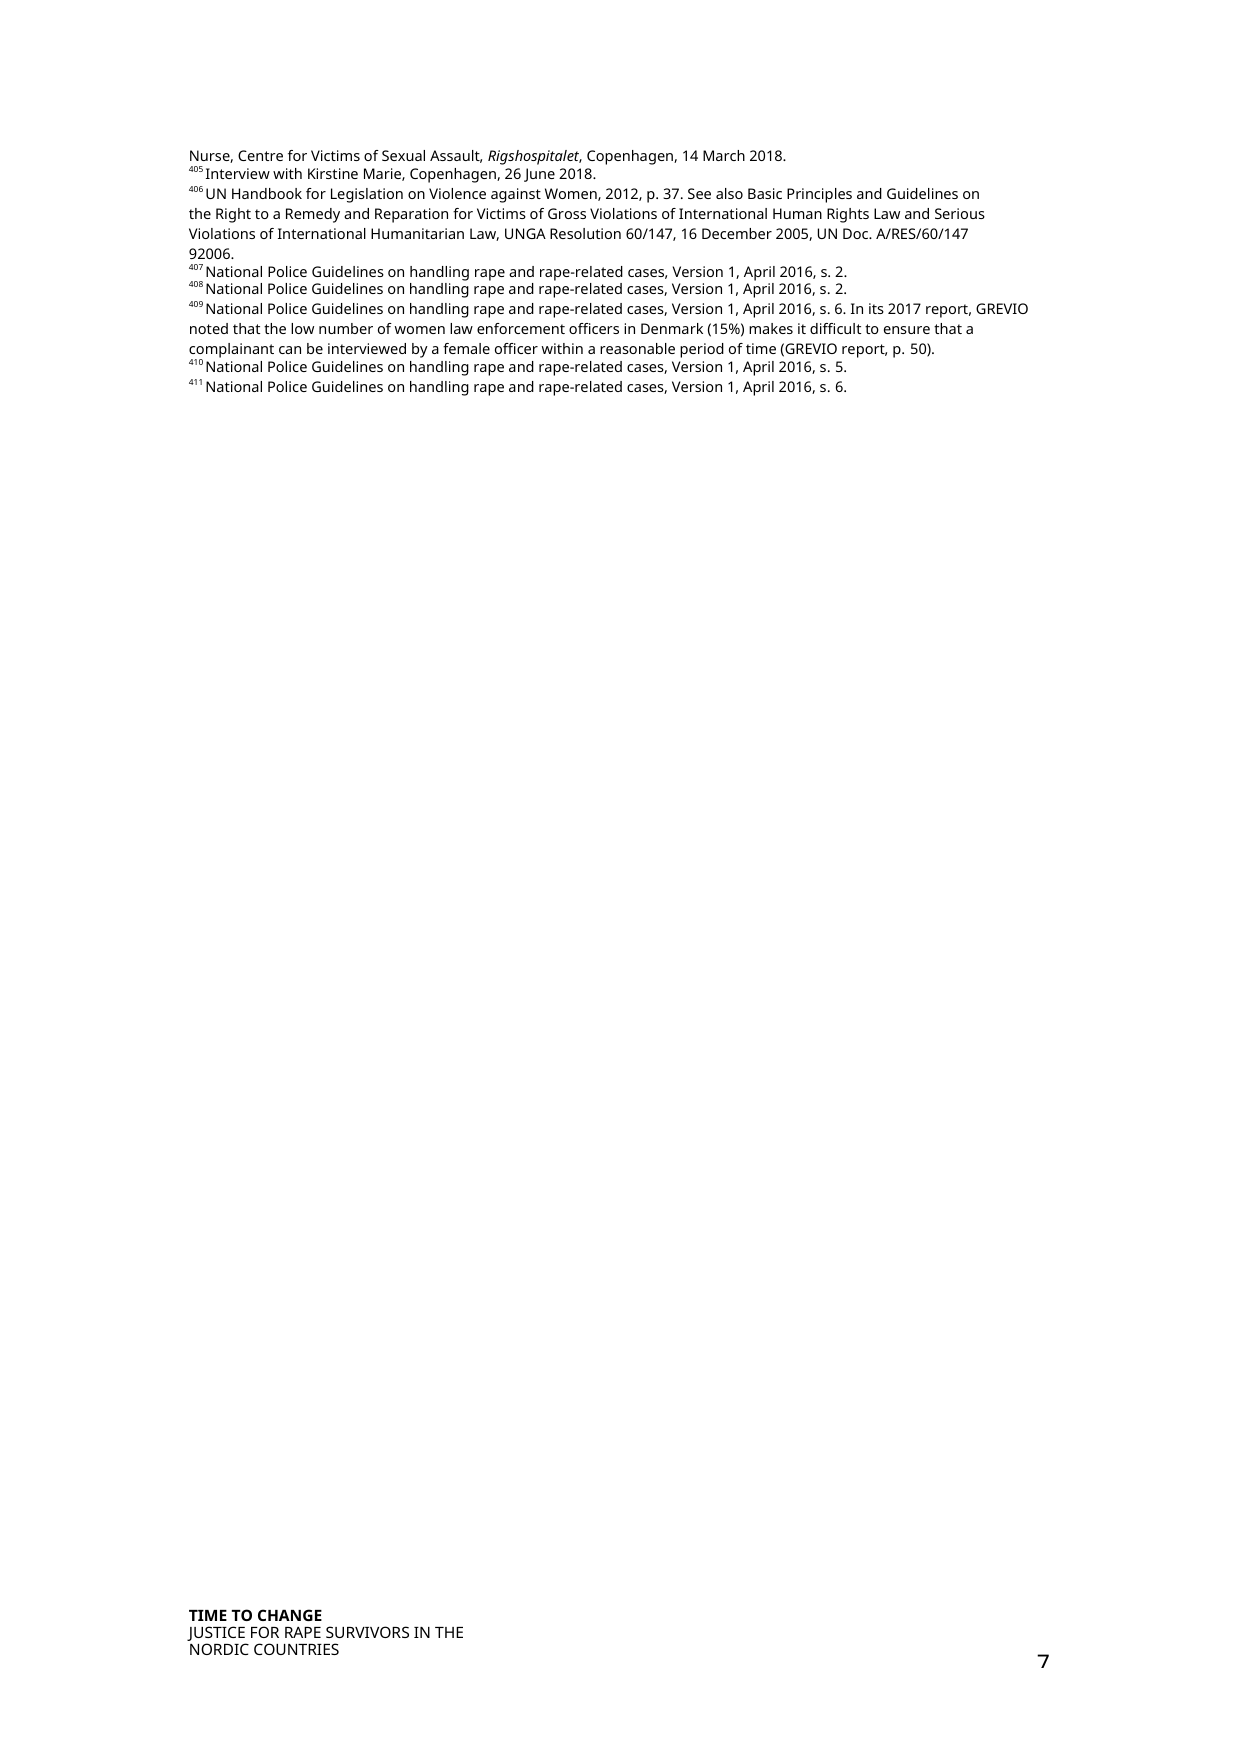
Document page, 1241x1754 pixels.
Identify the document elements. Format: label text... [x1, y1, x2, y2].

text 410 National Police Guidelines on handling rape and rape-related cases, Version 1, April 2016, s. 5. [189, 359, 1178, 376]
text 411 National Police Guidelines on handling rape and rape-related cases, Version 1, April 2016, s. 6. [189, 376, 1178, 397]
text 408 National Police Guidelines on handling rape and rape-related cases, Version 1, April 2016, s. 2. [189, 281, 1178, 298]
text 409 National Police Guidelines on handling rape and rape-related cases, Version 1, April 2016, s. 6. In its 2017 report, GREVIO noted that the low number of women law enforcement officers in Denmark (15%) makes it difficult to ensure that a complainant can be interviewed by a female officer within a reasonable period of time (GREVIO report, p. 50). [189, 298, 1048, 359]
text 406 UN Handbook for Legislation on Violence against Women, 2012, p. 37. See also Basic Principles and Guidelines on the Right to a Remedy and Reparation for Victims of Gross Violations of International Human Rights Law and Serious Violations of International Humanitarian Law, UNGA Resolution 60/147, 16 December 2005, UN Doc. A/RES/60/147 92006. [189, 183, 1006, 263]
text 407 National Police Guidelines on handling rape and rape-related cases, Version 1, April 2016, s. 2. [189, 263, 1178, 281]
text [189, 146, 1037, 166]
text 405 Interview with Kirstine Marie, Copenhagen, 26 June 2018. [189, 166, 1178, 183]
